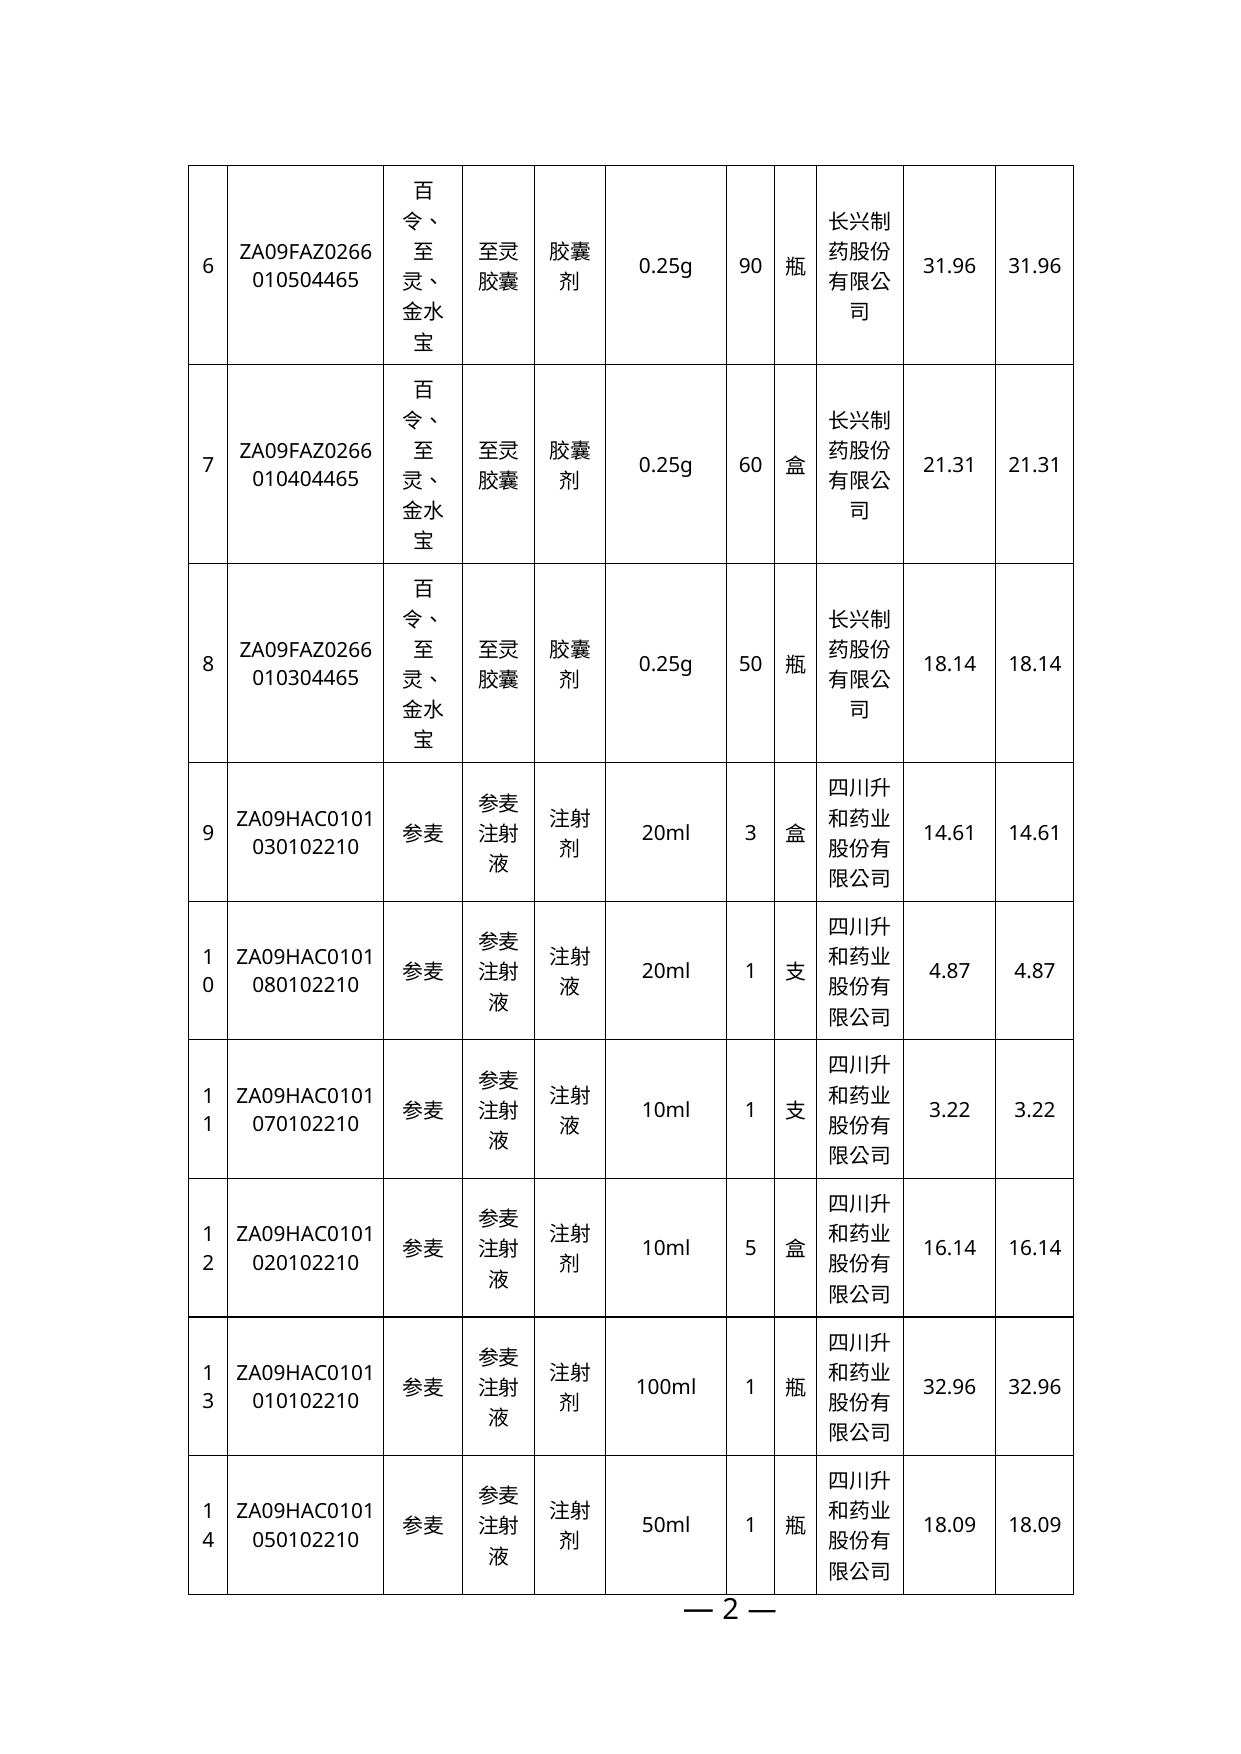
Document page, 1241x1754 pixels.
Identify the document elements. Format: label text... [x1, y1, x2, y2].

table_cell 6 [189, 166, 227, 364]
table_cell ZA09HAC0101010102210 [228, 1318, 383, 1455]
table_cell 瓶 [775, 166, 816, 364]
table_cell 5 [727, 1179, 774, 1316]
table_cell 长兴制药股份有限公司 [817, 365, 903, 563]
table_cell 参麦 [384, 1456, 462, 1593]
table_cell 10ml [606, 1179, 726, 1316]
table_cell 50ml [606, 1456, 726, 1593]
table_cell 32.96 [904, 1318, 995, 1455]
table_cell 10ml [606, 1040, 726, 1178]
table_cell 100ml [606, 1318, 726, 1455]
table_cell 参麦 [384, 1040, 462, 1178]
table_cell 参麦 [384, 902, 462, 1039]
table_cell 32.96 [996, 1318, 1073, 1455]
table_cell ZA09HAC0101030102210 [228, 763, 383, 901]
table_cell 注射剂 [535, 1318, 605, 1455]
table_cell 1 [727, 1040, 774, 1178]
table_cell 18.14 [904, 564, 995, 762]
table_cell 14.61 [904, 763, 995, 901]
table_cell 参麦注射液 [463, 1318, 534, 1455]
table_cell 四川升和药业股份有限公司 [817, 1179, 903, 1316]
table_cell 参麦注射液 [463, 1040, 534, 1178]
table_cell 10 [189, 902, 227, 1039]
table_cell 9 [189, 763, 227, 901]
table_cell 90 [727, 166, 774, 364]
table_cell 1 [727, 1318, 774, 1455]
table_cell 注射剂 [535, 763, 605, 901]
table_cell 百令、至灵、金水宝 [384, 564, 462, 762]
table_cell 3.22 [996, 1040, 1073, 1178]
table_cell 14 [189, 1456, 227, 1593]
table_cell ZA09HAC0101070102210 [228, 1040, 383, 1178]
table_cell 16.14 [996, 1179, 1073, 1316]
table_cell ZA09HAC0101050102210 [228, 1456, 383, 1593]
table_cell 百令、至灵、金水宝 [384, 365, 462, 563]
table_cell 瓶 [775, 564, 816, 762]
table_cell 瓶 [775, 1456, 816, 1593]
table_cell ZA09FAZ0266010504465 [228, 166, 383, 364]
table_cell 瓶 [775, 1318, 816, 1455]
table_cell 胶囊剂 [535, 166, 605, 364]
table_cell ZA09FAZ0266010404465 [228, 365, 383, 563]
table_cell 胶囊剂 [535, 365, 605, 563]
table_cell 31.96 [904, 166, 995, 364]
table_cell 四川升和药业股份有限公司 [817, 902, 903, 1039]
table_cell 盒 [775, 1179, 816, 1316]
table_cell 至灵胶囊 [463, 166, 534, 364]
table_cell 长兴制药股份有限公司 [817, 564, 903, 762]
table_cell 百令、至灵、金水宝 [384, 166, 462, 364]
table_cell 8 [189, 564, 227, 762]
table_cell 胶囊剂 [535, 564, 605, 762]
table_cell 18.14 [996, 564, 1073, 762]
table_cell 参麦注射液 [463, 763, 534, 901]
table_cell 支 [775, 1040, 816, 1178]
table_cell 注射剂 [535, 1456, 605, 1593]
table_cell 16.14 [904, 1179, 995, 1316]
table_cell 长兴制药股份有限公司 [817, 166, 903, 364]
table_cell 支 [775, 902, 816, 1039]
table_cell 至灵胶囊 [463, 564, 534, 762]
table_cell 参麦 [384, 1318, 462, 1455]
table_cell 四川升和药业股份有限公司 [817, 1318, 903, 1455]
table_cell 21.31 [996, 365, 1073, 563]
table_cell 至灵胶囊 [463, 365, 534, 563]
table_cell 参麦 [384, 763, 462, 901]
table_cell 四川升和药业股份有限公司 [817, 1456, 903, 1593]
table_cell 盒 [775, 365, 816, 563]
table_cell 四川升和药业股份有限公司 [817, 763, 903, 901]
table_cell 31.96 [996, 166, 1073, 364]
table_cell 参麦注射液 [463, 902, 534, 1039]
table_cell 7 [189, 365, 227, 563]
table_cell 1 [727, 902, 774, 1039]
table_cell 0.25g [606, 166, 726, 364]
table_cell 盒 [775, 763, 816, 901]
table_cell 注射剂 [535, 1179, 605, 1316]
table_cell 11 [189, 1040, 227, 1178]
table_cell 参麦 [384, 1179, 462, 1316]
table_cell 20ml [606, 763, 726, 901]
table_cell 注射液 [535, 1040, 605, 1178]
table_cell 4.87 [904, 902, 995, 1039]
table_cell ZA09HAC0101080102210 [228, 902, 383, 1039]
table_cell 60 [727, 365, 774, 563]
table_cell 20ml [606, 902, 726, 1039]
table_cell 参麦注射液 [463, 1179, 534, 1316]
table_cell 4.87 [996, 902, 1073, 1039]
table_cell 14.61 [996, 763, 1073, 901]
table_cell ZA09FAZ0266010304465 [228, 564, 383, 762]
table_cell 1 [727, 1456, 774, 1593]
table_cell 21.31 [904, 365, 995, 563]
table_cell 3 [727, 763, 774, 901]
table_cell 12 [189, 1179, 227, 1316]
table_cell 0.25g [606, 365, 726, 563]
table_cell 0.25g [606, 564, 726, 762]
table_cell 13 [189, 1318, 227, 1455]
table_cell 四川升和药业股份有限公司 [817, 1040, 903, 1178]
table_cell 3.22 [904, 1040, 995, 1178]
table_cell ZA09HAC0101020102210 [228, 1179, 383, 1316]
table_cell 18.09 [996, 1456, 1073, 1593]
table_cell 18.09 [904, 1456, 995, 1593]
table_cell 注射液 [535, 902, 605, 1039]
table_cell 50 [727, 564, 774, 762]
table_cell 参麦注射液 [463, 1456, 534, 1593]
